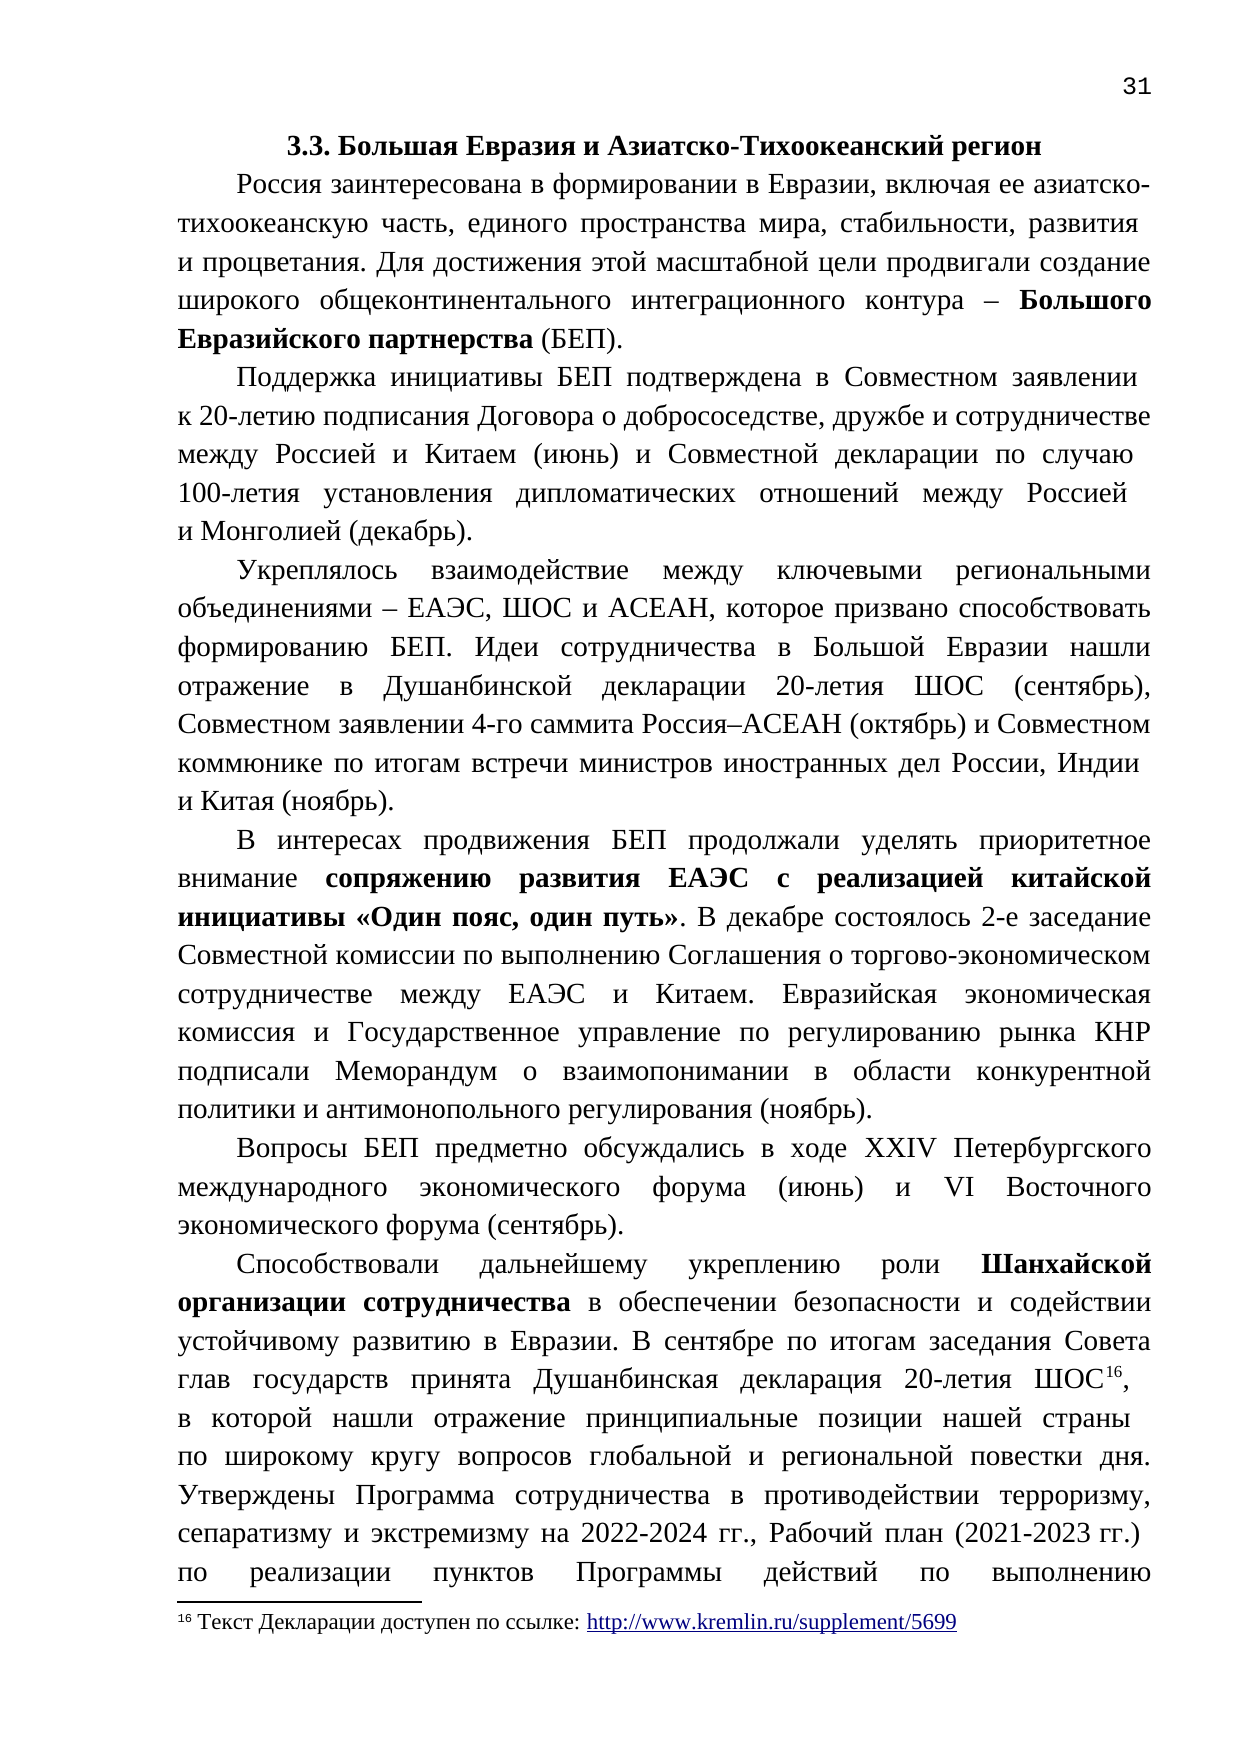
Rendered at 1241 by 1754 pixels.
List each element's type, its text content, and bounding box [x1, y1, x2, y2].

text Поддержка инициативы БЕП подтверждена в Совместном заявлении к 20-летию подписания Договора о добрососедстве, дружбе и сотрудничестве между Россией и Китаем (июнь) и Совместной декларации по случаю 100-летия установления дипломатических отношений между Россией и Монголией (декабрь). [177, 359, 1152, 547]
text Россия заинтересована в формировании в Евразии, включая ее азиатско-тихоокеанскую часть, единого пространства мира, стабильности, развития и процветания. Для достижения этой масштабной цели продвигали создание широкого общеконтинентального интеграционного контура – Большого Евразийского партнерства (БЕП). [177, 167, 1152, 354]
text Укреплялось взаимодействие между ключевыми региональными объединениями – ЕАЭС, ШОС и АСЕАН, которое призвано способствовать формированию БЕП. Идеи сотрудничества в Большой Евразии нашли отражение в Душанбинской декларации 20-летия ШОС (сентябрь), Совместном заявлении 4-го саммита Россия–АСЕАН (октябрь) и Совместном коммюнике по итогам встречи министров иностранных дел России, Индии и Китая (ноябрь). [177, 552, 1152, 817]
subtitle 3.3. Большая Евразия и Азиатско-Тихоокеанский регион [177, 128, 1152, 162]
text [177, 1246, 1152, 1588]
text Вопросы БЕП предметно обсуждались в ходе XXIV Петербургского международного экономического форума (июнь) и VI Восточного экономического форума (сентябрь). [177, 1130, 1152, 1241]
text В интересах продвижения БЕП продолжали уделять приоритетное внимание сопряжению развития ЕАЭС с реализацией китайской инициативы «Один пояс, один путь». В декабре состоялось 2-е заседание Совместной комиссии по выполнению Соглашения о торгово-экономическом сотрудничестве между ЕАЭС и Китаем. Евразийская экономическая комиссия и Государственное управление по регулированию рынка КНР подписали Меморандум о взаимопонимании в области конкурентной политики и антимонопольного регулирования (ноябрь). [177, 822, 1152, 1125]
